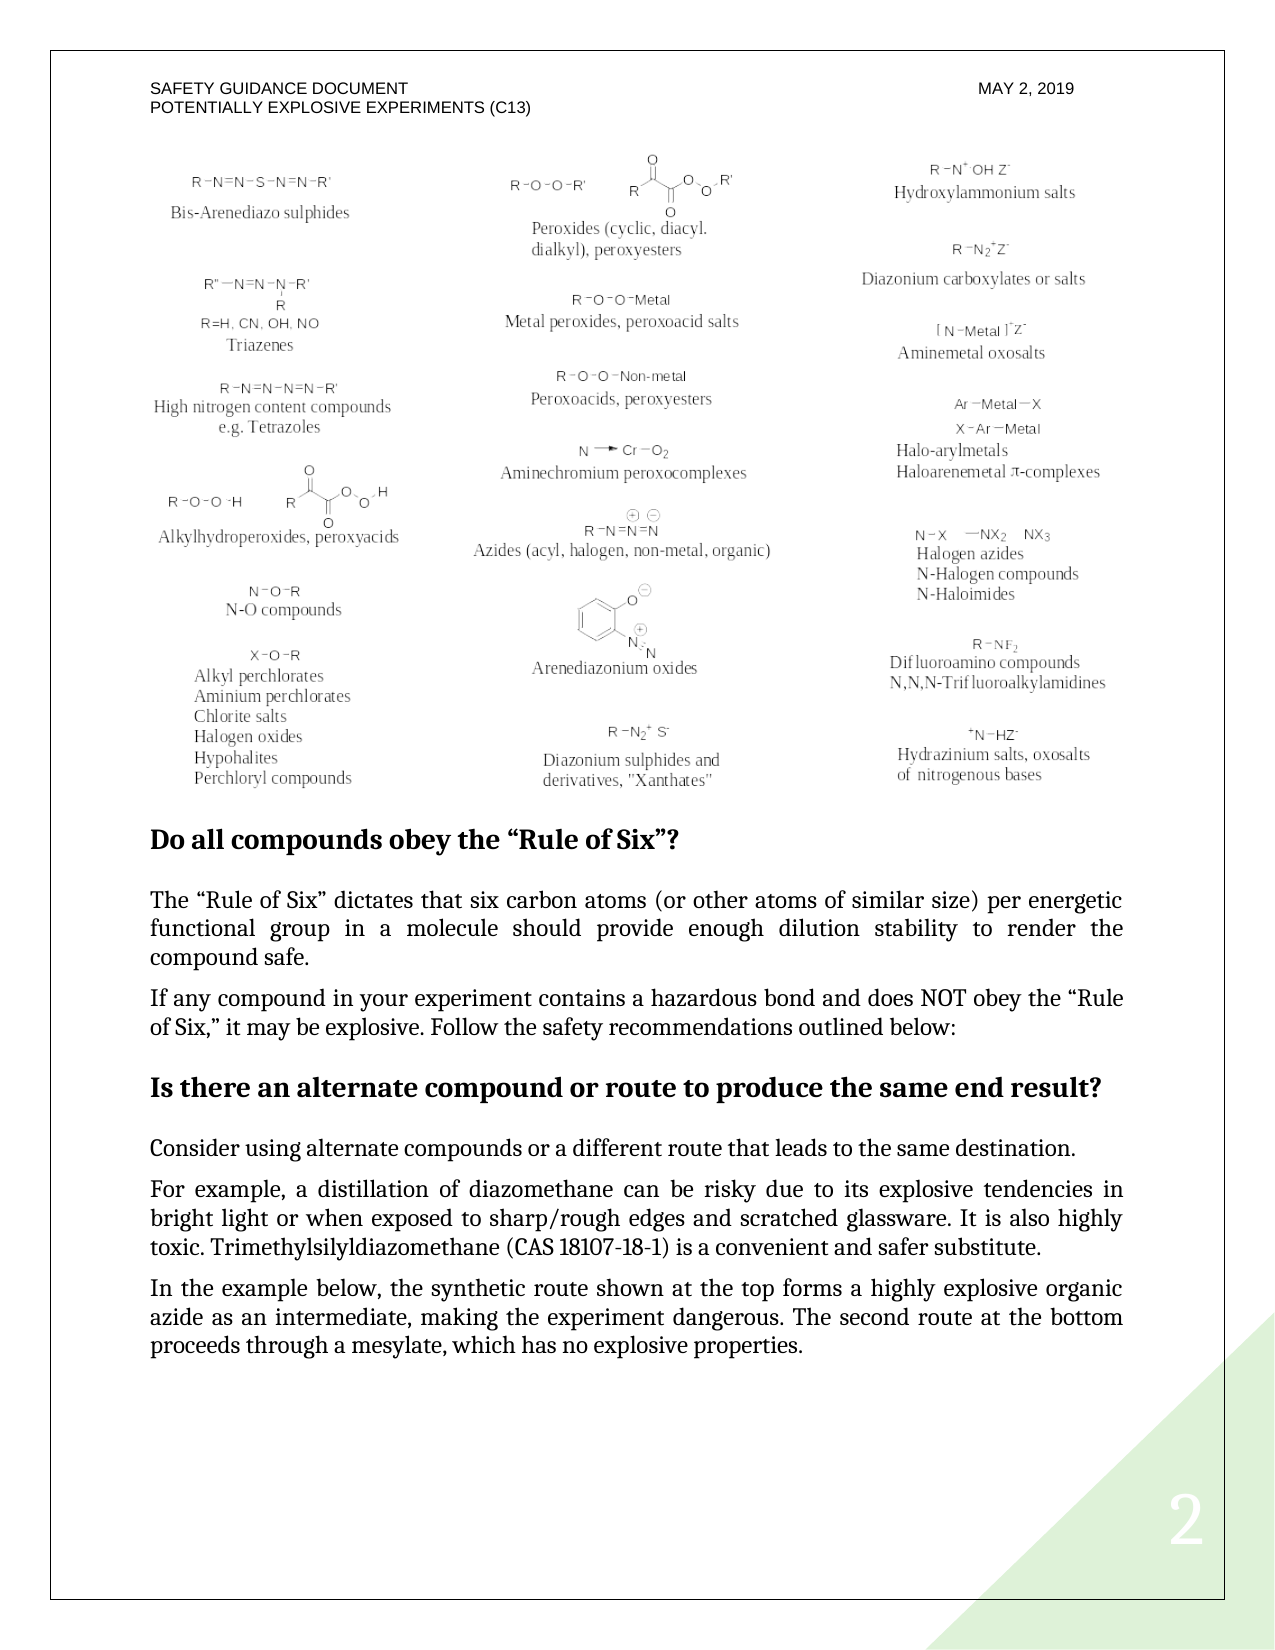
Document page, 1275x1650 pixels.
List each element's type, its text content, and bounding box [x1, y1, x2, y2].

subtitle Do all compounds obey the “Rule of Six”? [150, 823, 1125, 856]
subtitle Is there an alternate compound or route to produce the same end result? [150, 1071, 1125, 1104]
text If any compound in your experiment contains a hazardous bond and does NOT obey the “Rule of Six,” it may be explosive. Follow the safety recommendations outlined below: [150, 984, 1125, 1042]
text For example, a distillation of diazomethane can be risky due to its explosive tendencies in bright light or when exposed to sharp/rough edges and scratched glassware. It is also highly toxic. Trimethylsilyldiazomethane (CAS 18107-18-1) is a convenient and safer substitute. [150, 1175, 1125, 1261]
text In the example below, the synthetic route shown at the top forms a highly explosive organic azide as an intermediate, making the experiment dangerous. The second route at the bottom proceeds through a mesylate, which has no explosive properties. [150, 1274, 1125, 1360]
text The “Rule of Six” dictates that six carbon atoms (or other atoms of similar size) per energetic functional group in a molecule should provide enough dilution stability to render the compound safe. [150, 886, 1125, 972]
text Consider using alternate compounds or a different route that leads to the same destination. [150, 1134, 1125, 1162]
